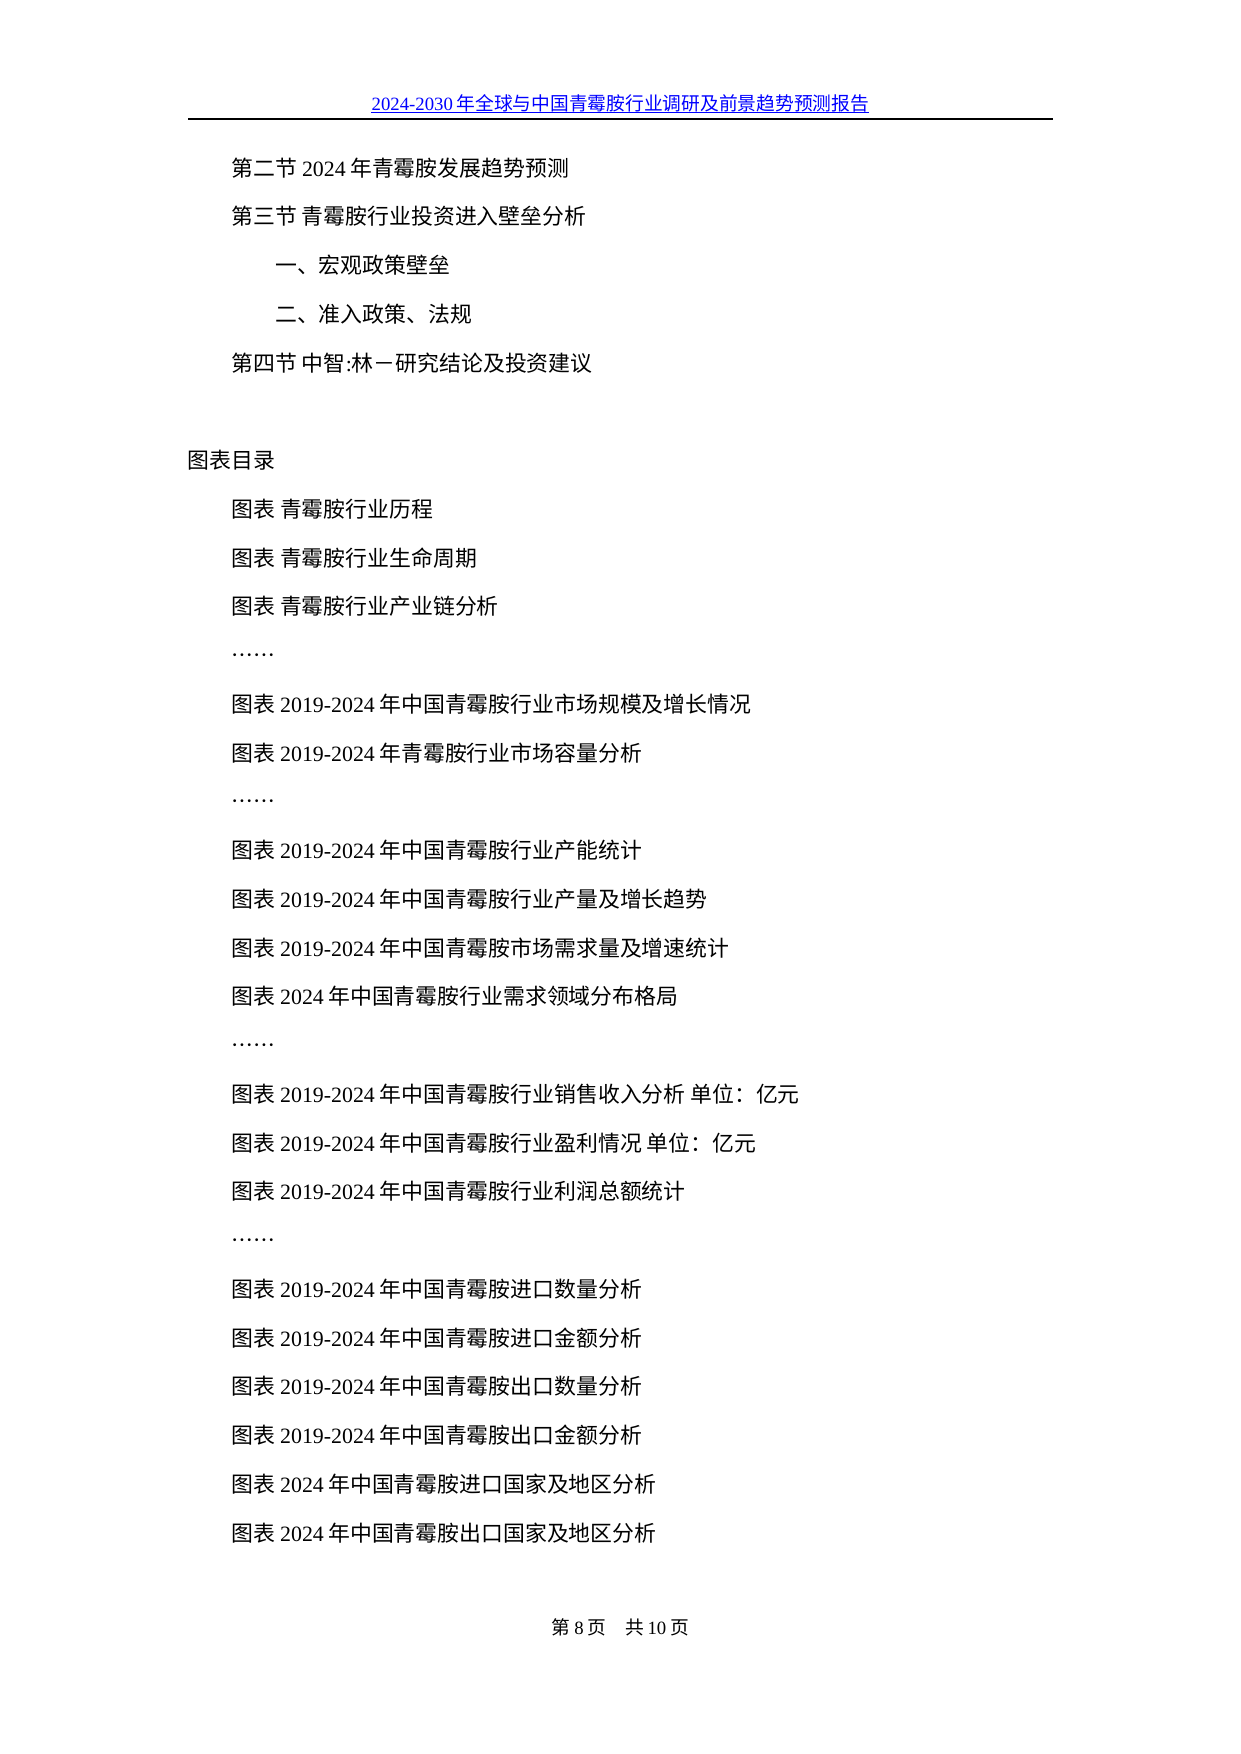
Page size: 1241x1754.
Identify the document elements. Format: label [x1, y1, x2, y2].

text [187, 150, 1053, 1548]
